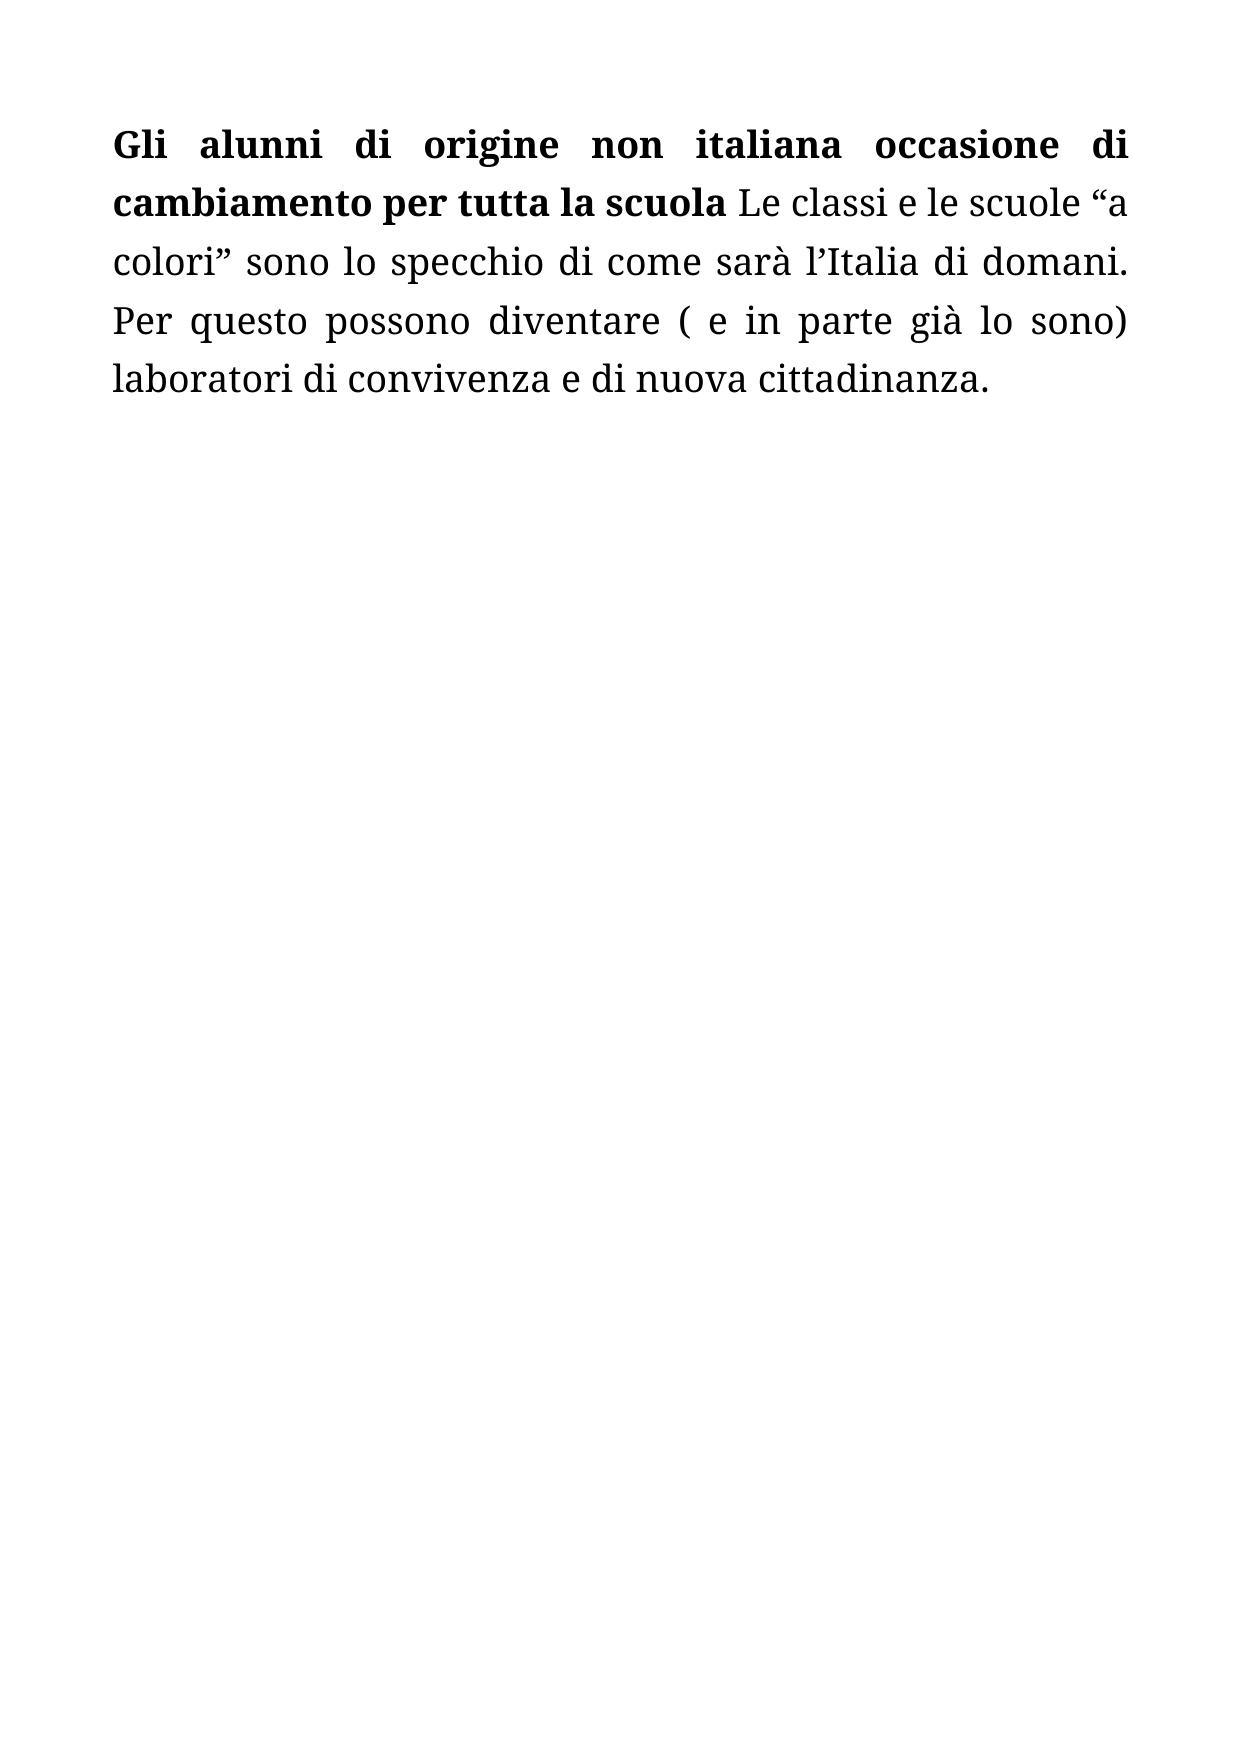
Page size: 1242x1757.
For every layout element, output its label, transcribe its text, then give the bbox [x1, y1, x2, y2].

text Gli alunni di origine non italiana occasione di cambiamento per tutta la scuola Le classi e le scuole “a colori” sono lo specchio di come sarà l’Italia di domani. Per questo possono diventare ( e in parte già lo sono) laboratori di convivenza e di nuova cittadinanza. [112, 118, 1129, 404]
